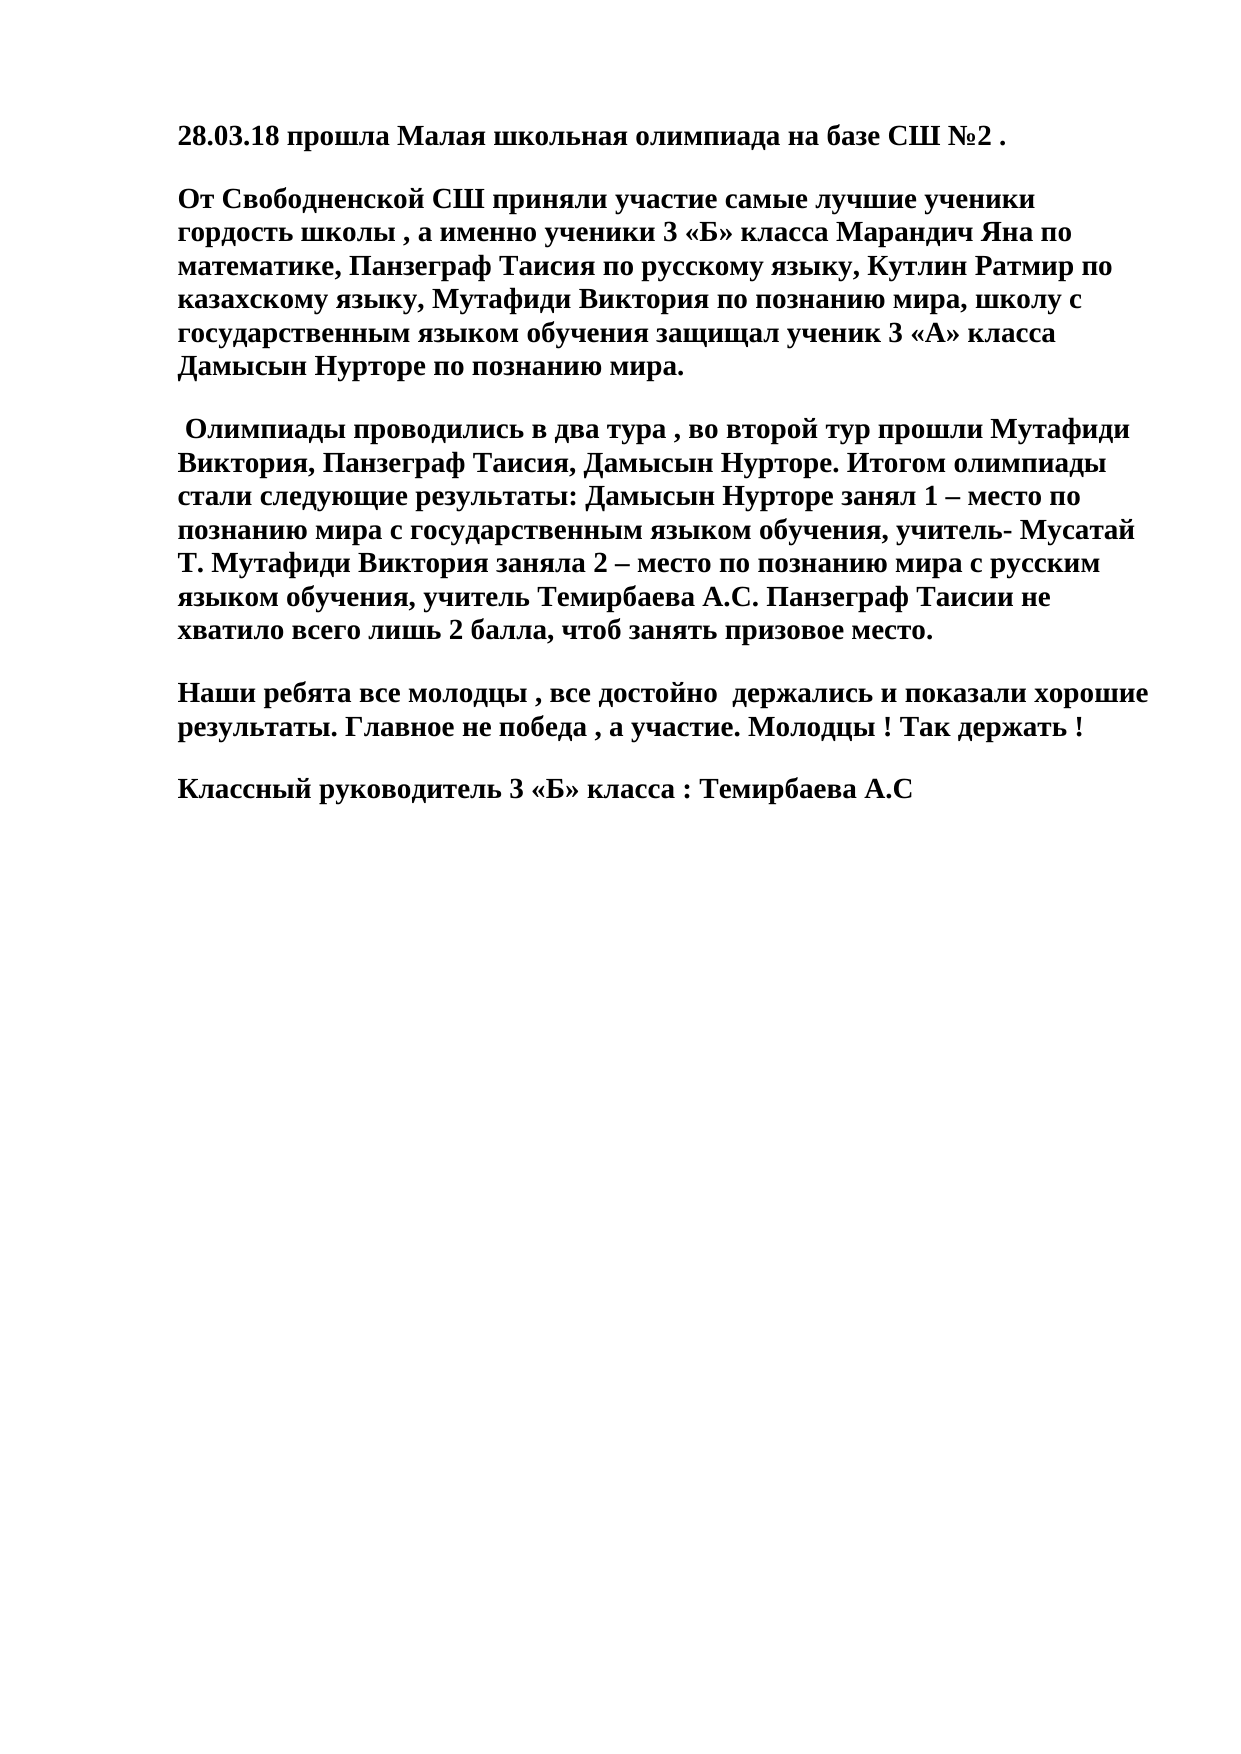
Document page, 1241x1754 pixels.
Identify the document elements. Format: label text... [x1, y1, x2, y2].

text 28.03.18 прошла Малая школьная олимпиада на базе СШ №2 . [177, 118, 1152, 152]
text Олимпиады проводились в два тура , во второй тур прошли Мутафиди Виктория, Панзеграф Таисия, Дамысын Нурторе. Итогом олимпиады стали следующие результаты: Дамысын Нурторе занял 1 – место по познанию мира с государственным языком обучения, учитель- Мусатай Т. Мутафиди Виктория заняла 2 – место по познанию мира с русским языком обучения, учитель Темирбаева А.С. Панзеграф Таисии не хватило всего лишь 2 балла, чтоб занять призовое место. [177, 411, 1152, 646]
text Классный руководитель 3 «Б» класса : Темирбаева А.С [177, 771, 1152, 805]
text От Свободненской СШ приняли участие самые лучшие ученики гордость школы , а именно ученики 3 «Б» класса Марандич Яна по математике, Панзеграф Таисия по русскому языку, Кутлин Ратмир по казахскому языку, Мутафиди Виктория по познанию мира, школу с государственным языком обучения защищал ученик 3 «А» класса Дамысын Нурторе по познанию мира. [177, 181, 1152, 382]
text Наши ребята все молодцы , все достойно держались и показали хорошие результаты. Главное не победа , а участие. Молодцы ! Так держать ! [177, 675, 1152, 742]
